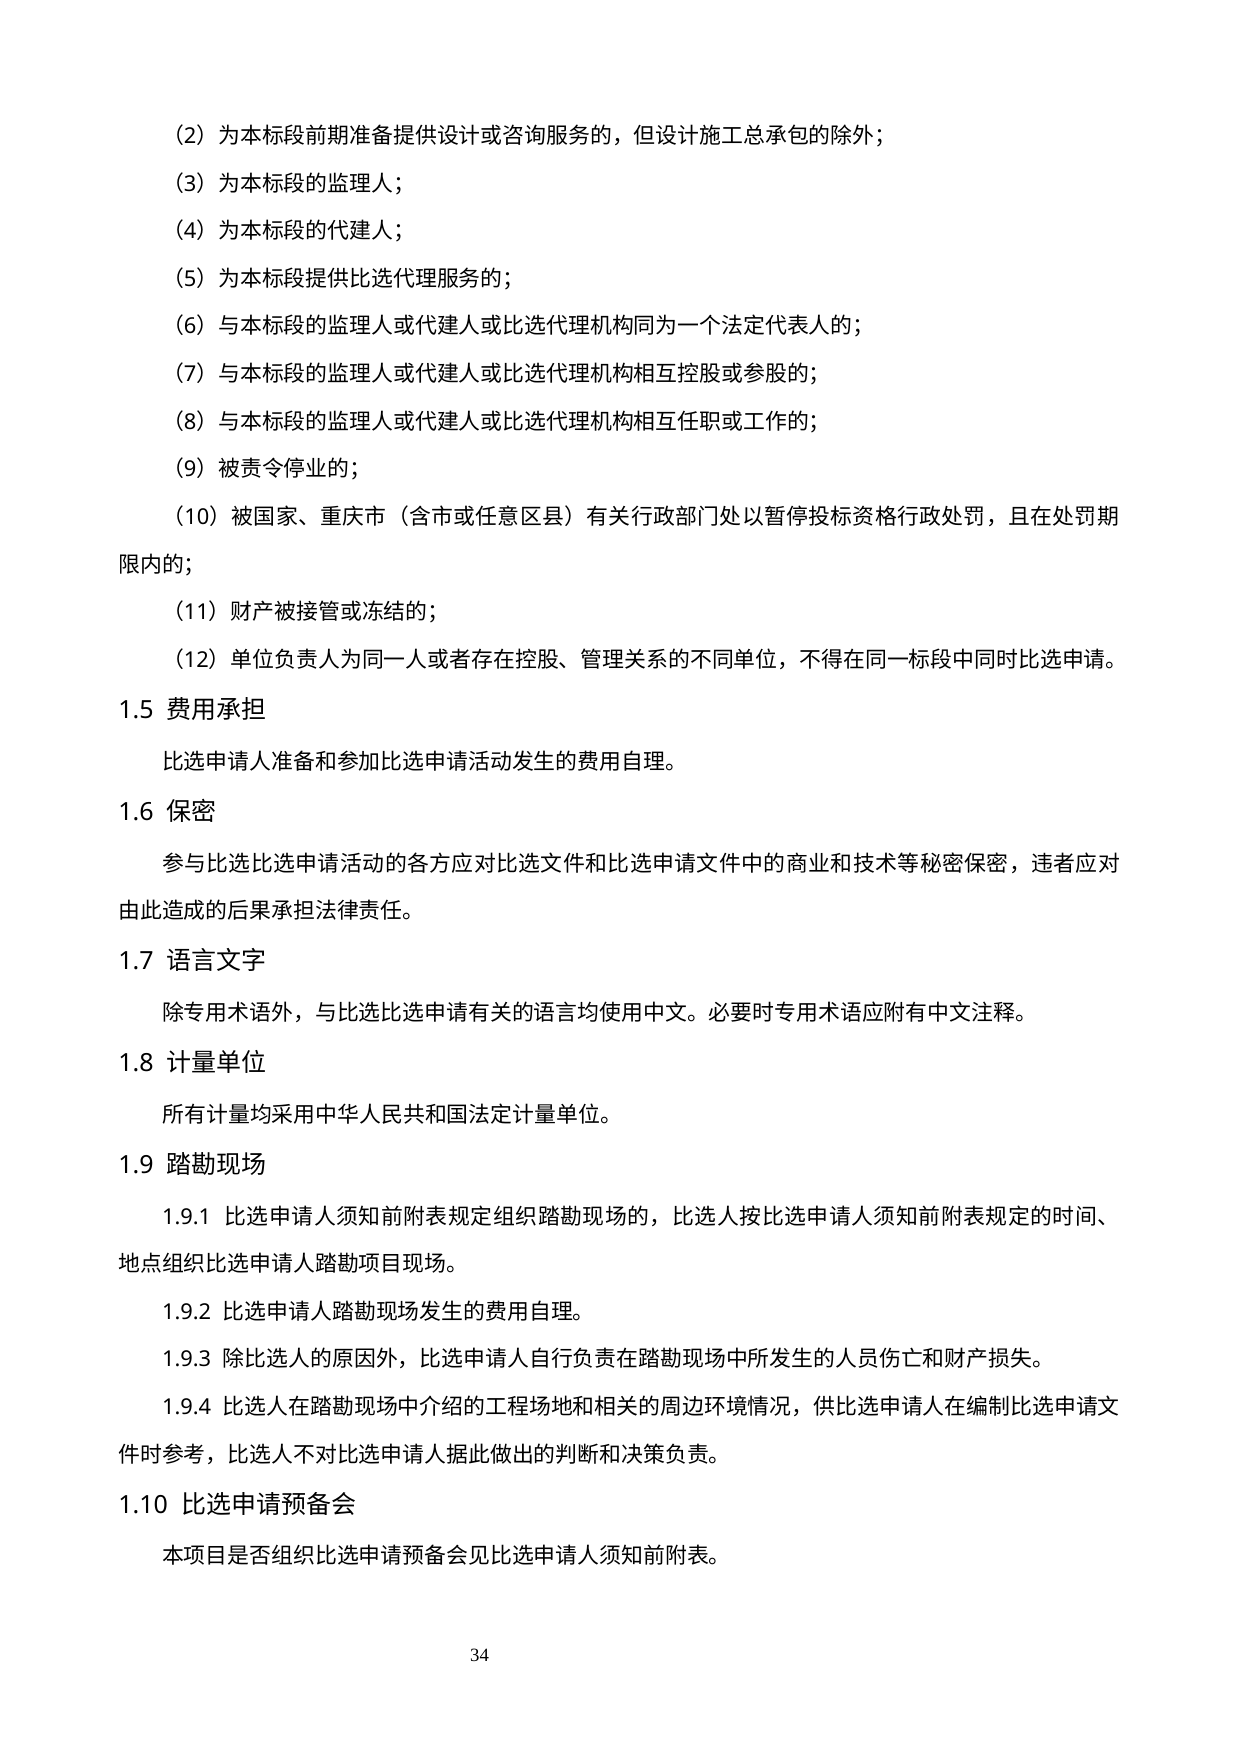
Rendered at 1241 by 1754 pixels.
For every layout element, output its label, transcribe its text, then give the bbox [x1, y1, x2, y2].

text （3）为本标段的监理人； [118, 166, 1122, 197]
text 所有计量均采用中华人民共和国法定计量单位。 [118, 1097, 1122, 1128]
subtitle 1.5 费用承担 [118, 689, 1122, 726]
subtitle 1.6 保密 [118, 791, 1122, 827]
text 本项目是否组织比选申请预备会见比选申请人须知前附表。 [118, 1538, 1122, 1570]
text 1.9.1 比选申请人须知前附表规定组织踏勘现场的，比选人按比选申请人须知前附表规定的时间、 地点组织比选申请人踏勘项目现场。 [118, 1199, 1122, 1278]
text （7）与本标段的监理人或代建人或比选代理机构相互控股或参股的； [118, 356, 1122, 388]
text 比选申请人准备和参加比选申请活动发生的费用自理。 [118, 744, 1122, 775]
subtitle 1.9 踏勘现场 [118, 1144, 1122, 1181]
text 1.9.3 除比选人的原因外，比选申请人自行负责在踏勘现场中所发生的人员伤亡和财产损失。 [118, 1341, 1122, 1373]
text （11）财产被接管或冻结的； [118, 594, 1122, 626]
text （4）为本标段的代建人； [118, 213, 1122, 245]
text （12）单位负责人为同一人或者存在控股、管理关系的不同单位，不得在同一标段中同时比选申请。 [118, 642, 1122, 673]
text 1.9.4 比选人在踏勘现场中介绍的工程场地和相关的周边环境情况，供比选申请人在编制比选申请文件时参考，比选人不对比选申请人据此做出的判断和决策负责。 [118, 1389, 1122, 1468]
text （2）为本标段前期准备提供设计或咨询服务的，但设计施工总承包的除外； [118, 118, 1122, 150]
text 参与比选比选申请活动的各方应对比选文件和比选申请文件中的商业和技术等秘密保密，违者应对由此造成的后果承担法律责任。 [118, 846, 1122, 925]
text （5）为本标段提供比选代理服务的； [118, 261, 1122, 293]
text （10）被国家、重庆市（含市或任意区县）有关行政部门处以暂停投标资格行政处罚，且在处罚期限内的； [118, 499, 1122, 578]
subtitle 1.10 比选申请预备会 [118, 1484, 1122, 1520]
text 除专用术语外，与比选比选申请有关的语言均使用中文。必要时专用术语应附有中文注释。 [118, 995, 1122, 1027]
text （6）与本标段的监理人或代建人或比选代理机构同为一个法定代表人的； [118, 308, 1122, 340]
text （9）被责令停业的； [118, 451, 1122, 483]
text （8）与本标段的监理人或代建人或比选代理机构相互任职或工作的； [118, 404, 1122, 436]
text 1.9.2 比选申请人踏勘现场发生的费用自理。 [118, 1294, 1122, 1326]
subtitle 1.8 计量单位 [118, 1042, 1122, 1079]
subtitle 1.7 语言文字 [118, 941, 1122, 977]
